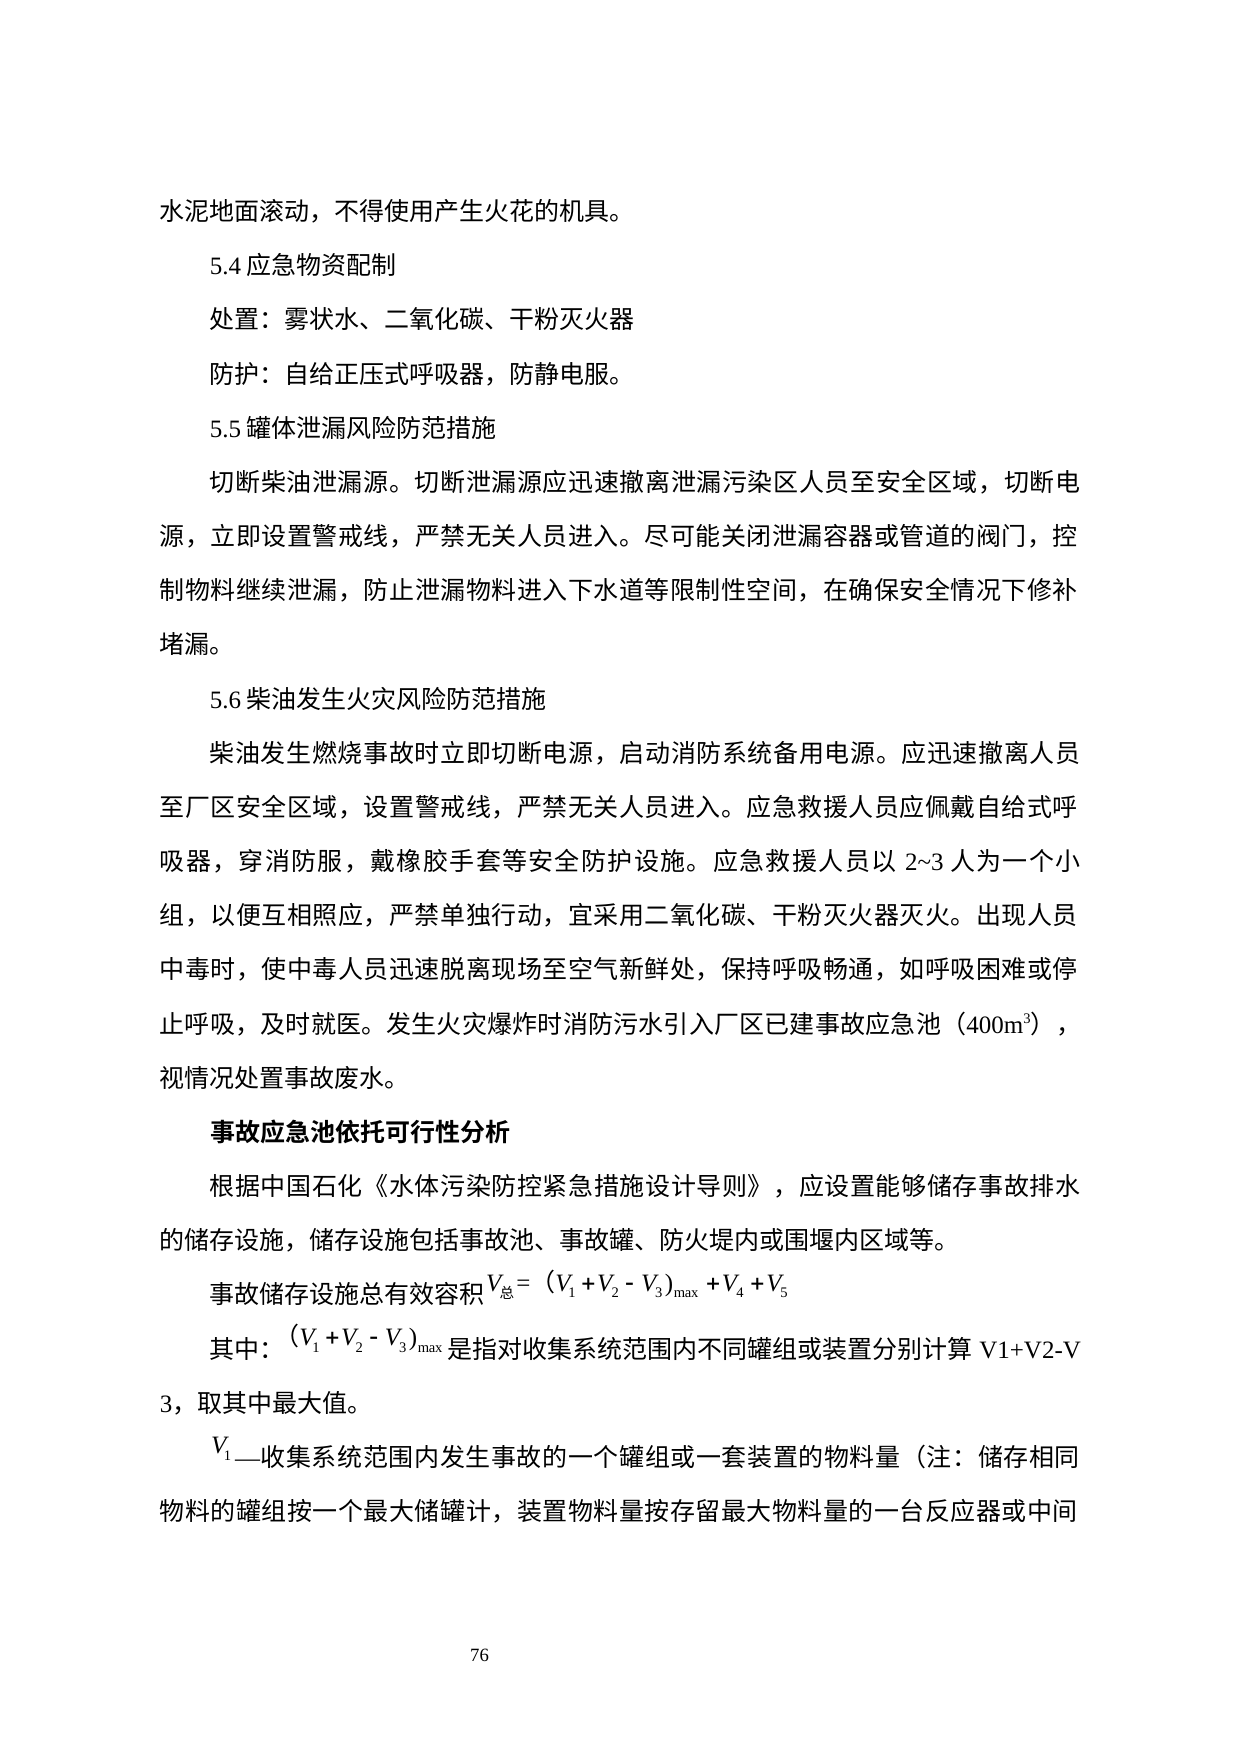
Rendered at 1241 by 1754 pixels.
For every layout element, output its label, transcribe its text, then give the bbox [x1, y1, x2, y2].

text 处置：雾状水、二氧化碳、干粉灭火器 [159, 286, 1081, 340]
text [159, 1423, 1081, 1531]
text 事故储存设施总有效容积 [159, 1261, 1081, 1315]
text 柴油发生燃烧事故时立即切断电源，启动消防系统备用电源。应迅速撤离人员至厂区安全区域，设置警戒线，严禁无关人员进入。应急救援人员应佩戴自给式呼吸器，穿消防服，戴橡胶手套等安全防护设施。应急救援人员以2~3人为一个小组，以便互相照应，严禁单独行动，宜采用二氧化碳、干粉灭火器灭火。出现人员中毒时，使中毒人员迅速脱离现场至空气新鲜处，保持呼吸畅通，如呼吸困难或停止呼吸，及时就医。发生火灾爆炸时消防污水引入厂区已建事故应急池（400m3），视情况处置事故废水。 [159, 719, 1081, 1098]
text 5.4应急物资配制 [159, 231, 1081, 286]
text 根据中国石化《水体污染防控紧急措施设计导则》，应设置能够储存事故排水的储存设施，储存设施包括事故池、事故罐、防火堤内或围堰内区域等。 [159, 1152, 1081, 1261]
text 防护：自给正压式呼吸器，防静电服。 [159, 340, 1081, 394]
text 事故应急池依托可行性分析 [159, 1098, 1081, 1152]
text 其中：是指对收集系统范围内不同罐组或装置分别计算V1+V2-V3，取其中最大值。 [159, 1315, 1081, 1423]
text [159, 177, 1081, 231]
text 5.5罐体泄漏风险防范措施 [159, 394, 1081, 448]
text 切断柴油泄漏源。切断泄漏源应迅速撤离泄漏污染区人员至安全区域，切断电源，立即设置警戒线，严禁无关人员进入。尽可能关闭泄漏容器或管道的阀门，控制物料继续泄漏，防止泄漏物料进入下水道等限制性空间，在确保安全情况下修补堵漏。 [159, 448, 1081, 665]
text 5.6柴油发生火灾风险防范措施 [159, 665, 1081, 719]
